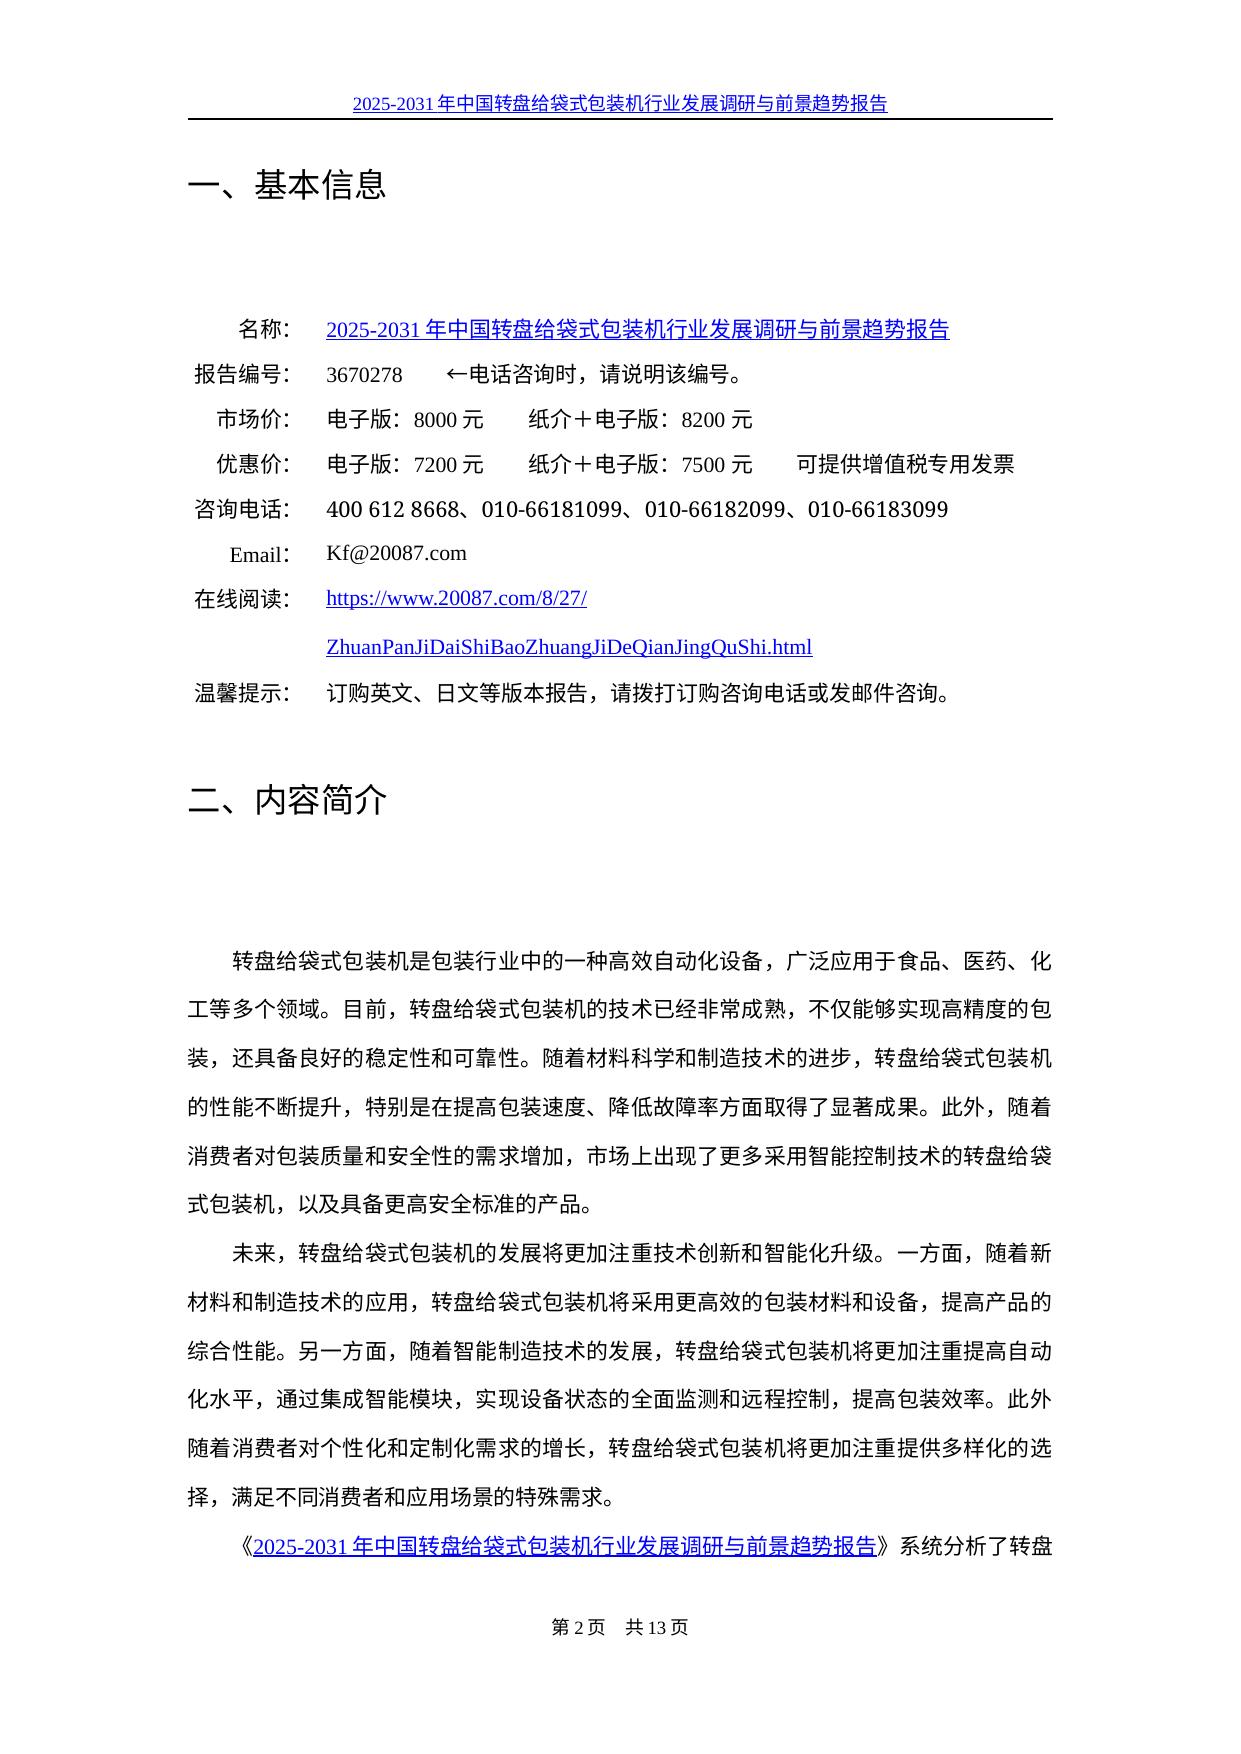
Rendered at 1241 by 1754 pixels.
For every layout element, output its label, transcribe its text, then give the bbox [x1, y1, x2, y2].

table_header 2025-2031年中国转盘给袋式包装机行业发展调研与前景趋势报告 [315, 312, 1073, 357]
table_cell 报告编号： [167, 357, 315, 402]
table_cell 优惠价： [167, 447, 315, 492]
title 一、基本信息 [187, 150, 1053, 215]
table_header 名称： [167, 312, 315, 357]
table_cell 400 612 8668、010-66181099、010-66182099、010-66183099 [315, 492, 1073, 537]
table_cell 在线阅读： [167, 582, 315, 675]
table_cell 3670278 ←电话咨询时，请说明该编号。 [315, 357, 1073, 402]
table_cell 咨询电话： [167, 492, 315, 537]
table_cell 电子版：7200 元 纸介＋电子版：7500 元 可提供增值税专用发票 [315, 447, 1073, 492]
table_cell Email： [167, 537, 315, 582]
title 二、内容简介 [187, 766, 1053, 831]
table_cell [315, 582, 1073, 675]
table_cell 订购英文、日文等版本报告，请拨打订购咨询电话或发邮件咨询。 [315, 675, 1073, 720]
table_cell 电子版：8000 元 纸介＋电子版：8200 元 [315, 402, 1073, 447]
table_cell 市场价： [167, 402, 315, 447]
table_cell 温馨提示： [167, 675, 315, 720]
table_cell Kf@20087.com [315, 537, 1073, 582]
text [187, 943, 1053, 1561]
